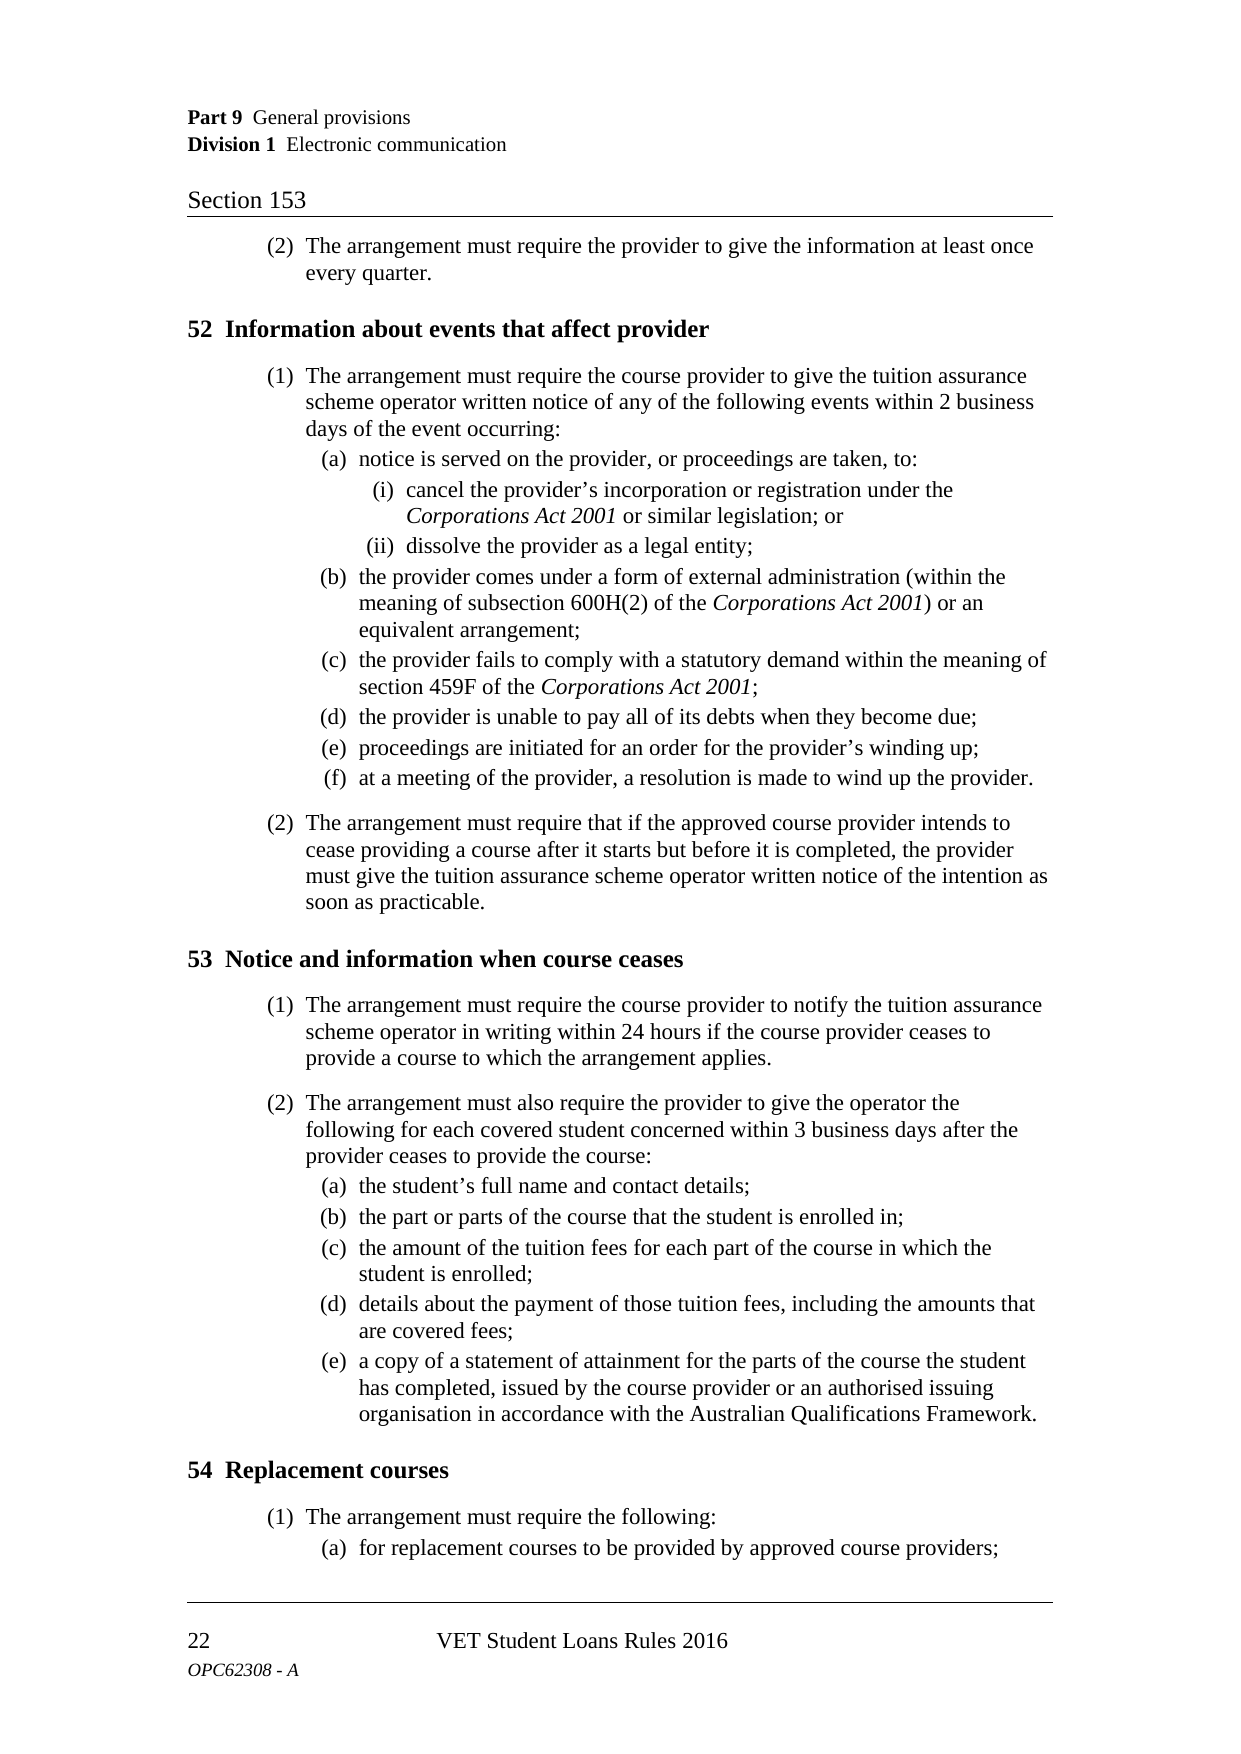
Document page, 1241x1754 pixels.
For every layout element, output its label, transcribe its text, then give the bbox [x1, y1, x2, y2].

text 54 Replacement courses [187, 1456, 1053, 1484]
text (d) the provider is unable to pay all of its debts when they become due; [187, 703, 1053, 729]
text 53 Notice and information when course ceases [187, 944, 1053, 973]
text (e) a copy of a statement of attainment for the parts of the course the student has completed, issued by the course provider or an authorised issuing organisation in accordance with the Australian Qualifications Framework. [187, 1347, 1053, 1426]
text (a) for replacement courses to be provided by approved course providers; [187, 1533, 1053, 1560]
text (1) The arrangement must require the course provider to give the tuition assurance scheme operator written notice of any of the following events within 2 business days of the event occurring: [187, 362, 1053, 441]
text (c) the provider fails to comply with a statutory demand within the meaning of section 459F of the Corporations Act 2001; [187, 646, 1053, 699]
text (a) notice is served on the provider, or proceedings are taken, to: [187, 445, 1053, 472]
text (b) the provider comes under a form of external administration (within the meaning of subsection 600H(2) of the Corporations Act 2001) or an equivalent arrangement; [187, 563, 1053, 642]
text 52 Information about events that affect provider [187, 314, 1053, 343]
text (c) the amount of the tuition fees for each part of the course in which the student is enrolled; [187, 1233, 1053, 1286]
text (f) at a meeting of the provider, a resolution is made to wind up the provider. [187, 764, 1053, 791]
text (1) The arrangement must require the course provider to notify the tuition assurance scheme operator in writing within 24 hours if the course provider ceases to provide a course to which the arrangement applies. [187, 991, 1053, 1071]
text (a) the student’s full name and contact details; [187, 1172, 1053, 1199]
text (b) the part or parts of the course that the student is enrolled in; [187, 1203, 1053, 1229]
text (1) The arrangement must require the following: [187, 1503, 1053, 1529]
text (d) details about the payment of those tuition fees, including the amounts that are covered fees; [187, 1290, 1053, 1343]
text (i) cancel the provider’s incorporation or registration under the Corporations Act 2001 or similar legislation; or [187, 476, 1053, 528]
text (2) The arrangement must require the provider to give the information at least once every quarter. [187, 233, 1053, 285]
text (2) The arrangement must require that if the approved course provider intends to cease providing a course after it starts but before it is completed, the provider must give the tuition assurance scheme operator written notice of the intention as soon as practicable. [187, 809, 1053, 915]
text (ii) dissolve the provider as a legal entity; [187, 533, 1053, 559]
text (e) proceedings are initiated for an order for the provider’s winding up; [187, 734, 1053, 760]
text (2) The arrangement must also require the provider to give the operator the following for each covered student concerned within 3 business days after the provider ceases to provide the course: [187, 1089, 1053, 1168]
